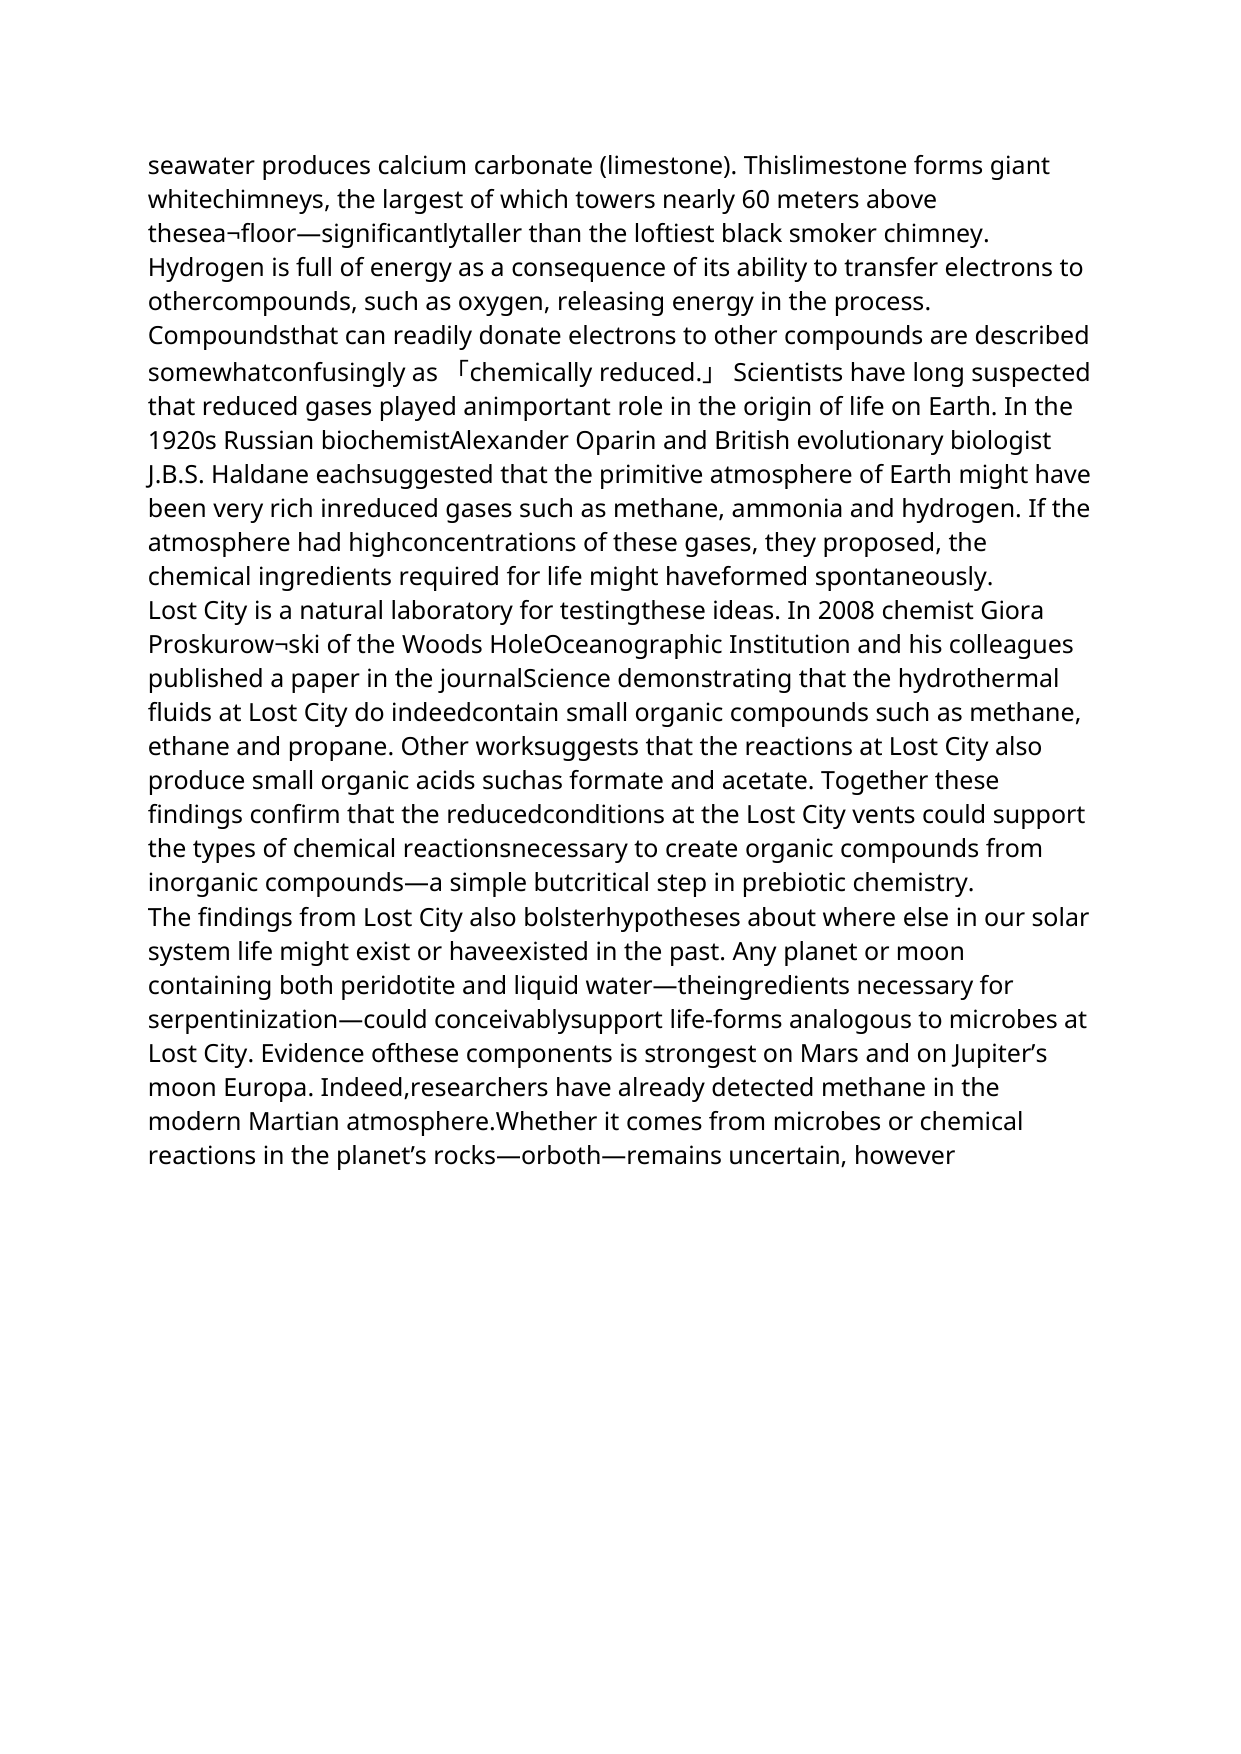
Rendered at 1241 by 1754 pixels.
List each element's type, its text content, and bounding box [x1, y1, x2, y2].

text Hydrogen is full of energy as a consequence of its ability to transfer electrons to othercompounds, such as oxygen, releasing energy in the process. Compoundsthat can readily donate electrons to other compounds are described somewhatconfusingly as 「chemically reduced.」 Scientists have long suspected that reduced gases played animportant role in the origin of life on Earth. In the 1920s Russian biochemistAlexander Oparin and British evolutionary biologist J.B.S. Haldane eachsuggested that the primitive atmosphere of Earth might have been very rich inreduced gases such as methane, ammonia and hydrogen. If the atmosphere had highconcentrations of these gases, they proposed, the chemical ingredients required for life might haveformed spontaneously. [148, 250, 1093, 593]
text The findings from Lost City also bolsterhypotheses about where else in our solar system life might exist or haveexisted in the past. Any planet or moon containing both peridotite and liquid water—theingredients necessary for serpentinization—could conceivablysupport life-forms analogous to microbes at Lost City. Evidence ofthese components is strongest on Mars and on Jupiter’s moon Europa. Indeed,researchers have already detected methane in the modern Martian atmosphere.Whether it comes from microbes or chemical reactions in the planet’s rocks—orboth—remains uncertain, however [148, 899, 1093, 1172]
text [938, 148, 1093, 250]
